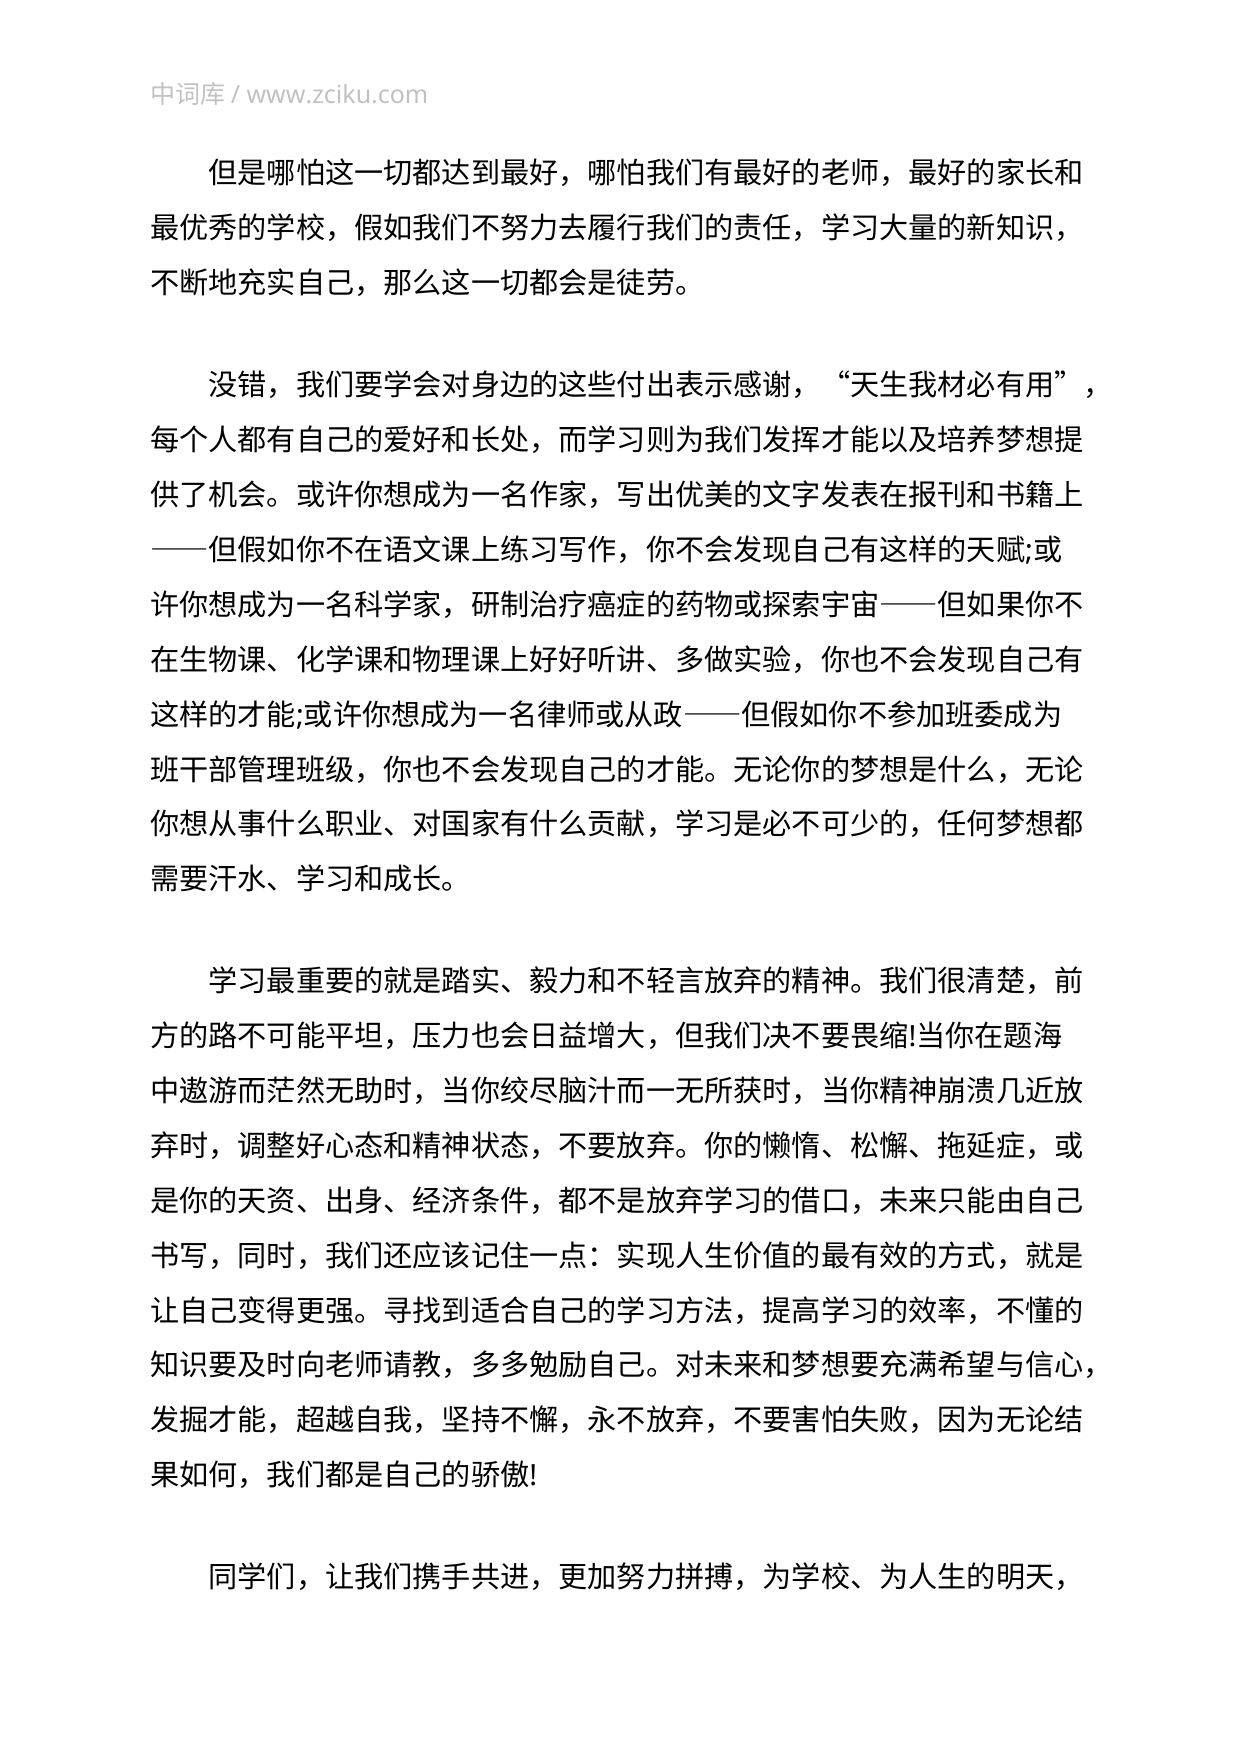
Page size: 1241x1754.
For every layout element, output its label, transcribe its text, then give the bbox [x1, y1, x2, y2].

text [150, 1554, 1090, 1596]
text 但是哪怕这一切都达到最好，哪怕我们有最好的老师，最好的家长和最优秀的学校，假如我们不努力去履行我们的责任，学习大量的新知识，不断地充实自己，那么这一切都会是徒劳。 [150, 150, 1090, 302]
text 没错，我们要学会对身边的这些付出表示感谢，“天生我材必有用”，每个人都有自己的爱好和长处，而学习则为我们发挥才能以及培养梦想提供了机会。或许你想成为一名作家，写出优美的文字发表在报刊和书籍上——但假如你不在语文课上练习写作，你不会发现自己有这样的天赋;或许你想成为一名科学家，研制治疗癌症的药物或探索宇宙——但如果你不在生物课、化学课和物理课上好好听讲、多做实验，你也不会发现自己有这样的才能;或许你想成为一名律师或从政——但假如你不参加班委成为班干部管理班级，你也不会发现自己的才能。无论你的梦想是什么，无论你想从事什么职业、对国家有什么贡献，学习是必不可少的，任何梦想都需要汗水、学习和成长。 [150, 362, 1090, 898]
text 学习最重要的就是踏实、毅力和不轻言放弃的精神。我们很清楚，前方的路不可能平坦，压力也会日益增大，但我们决不要畏缩!当你在题海中遨游而茫然无助时，当你绞尽脑汁而一无所获时，当你精神崩溃几近放弃时，调整好心态和精神状态，不要放弃。你的懒惰、松懈、拖延症，或是你的天资、出身、经济条件，都不是放弃学习的借口，未来只能由自己书写，同时，我们还应该记住一点：实现人生价值的最有效的方式，就是让自己变得更强。寻找到适合自己的学习方法，提高学习的效率，不懂的知识要及时向老师请教，多多勉励自己。对未来和梦想要充满希望与信心，发掘才能，超越自我，坚持不懈，永不放弃，不要害怕失败，因为无论结果如何，我们都是自己的骄傲! [150, 958, 1090, 1494]
